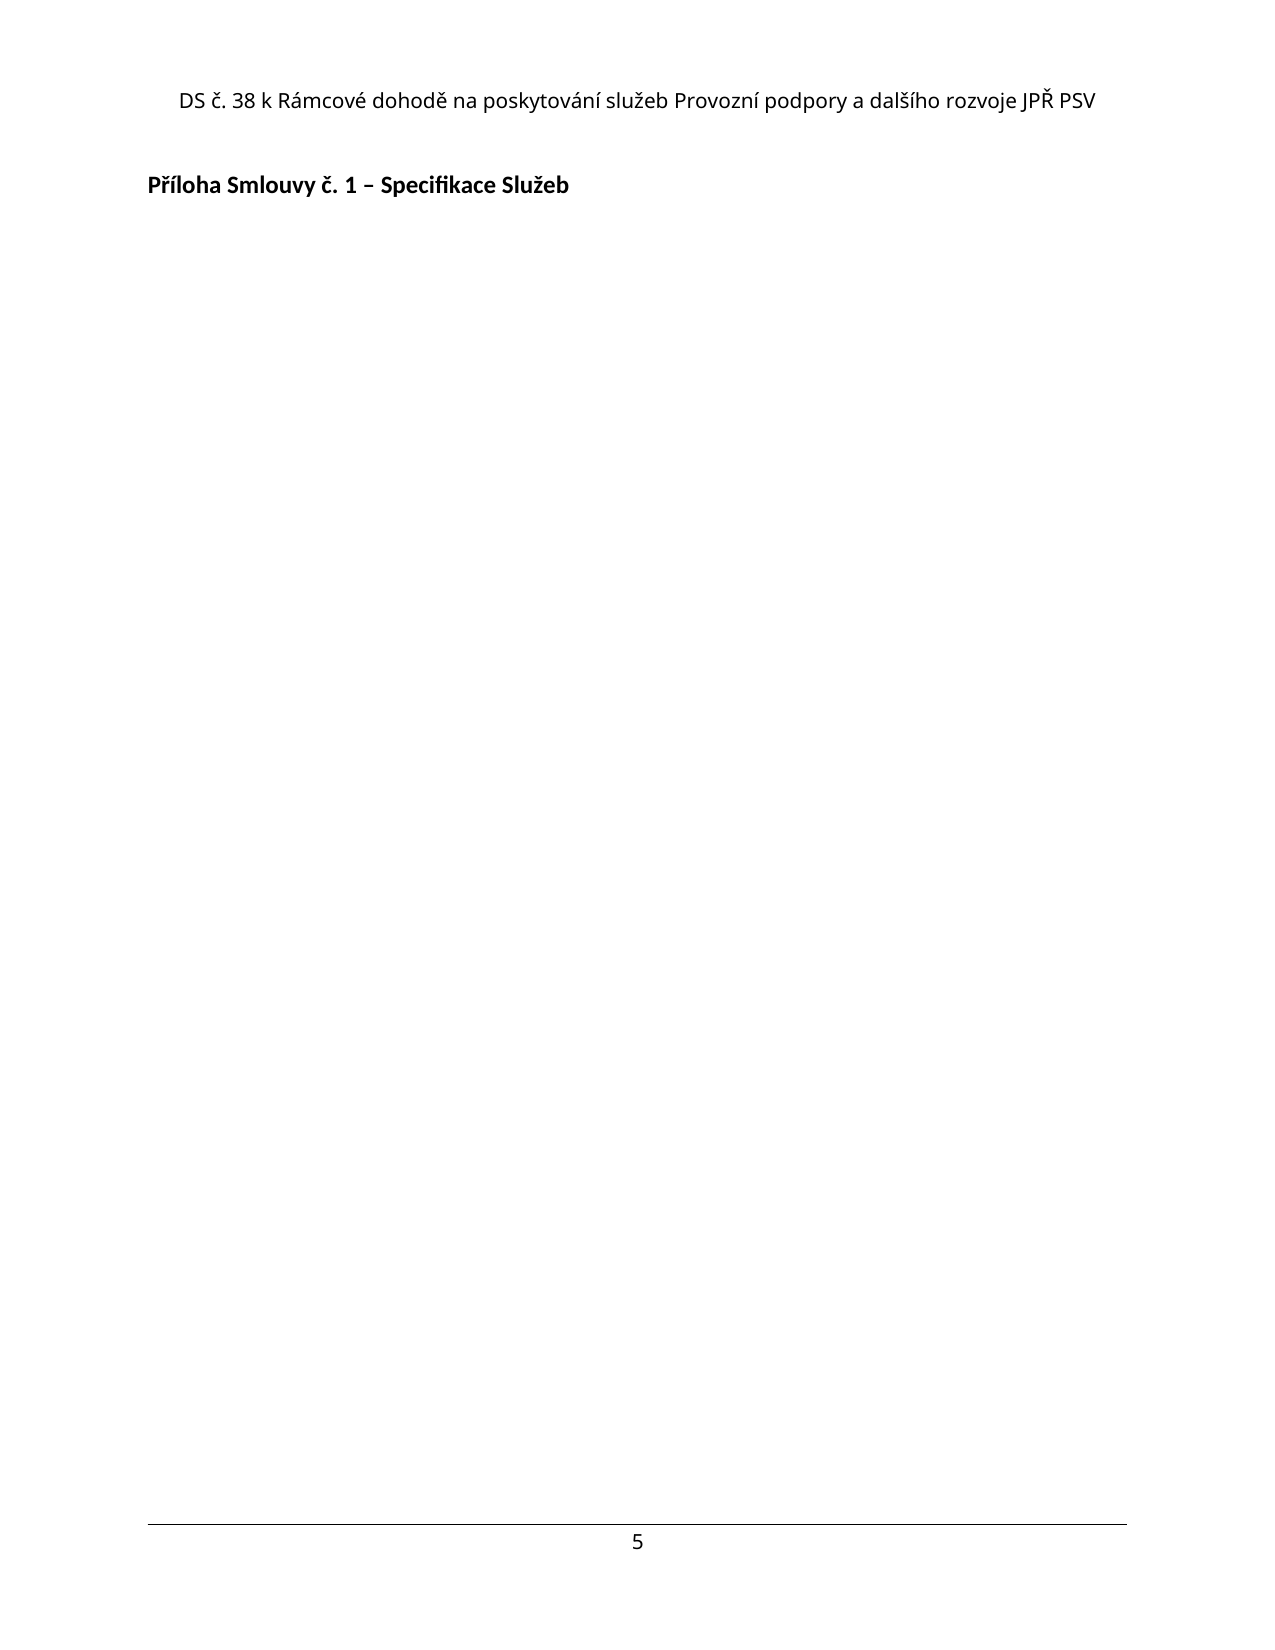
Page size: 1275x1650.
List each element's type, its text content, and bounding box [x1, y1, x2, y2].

text Příloha Smlouvy č. 1 – Specifikace Služeb [148, 169, 1127, 199]
